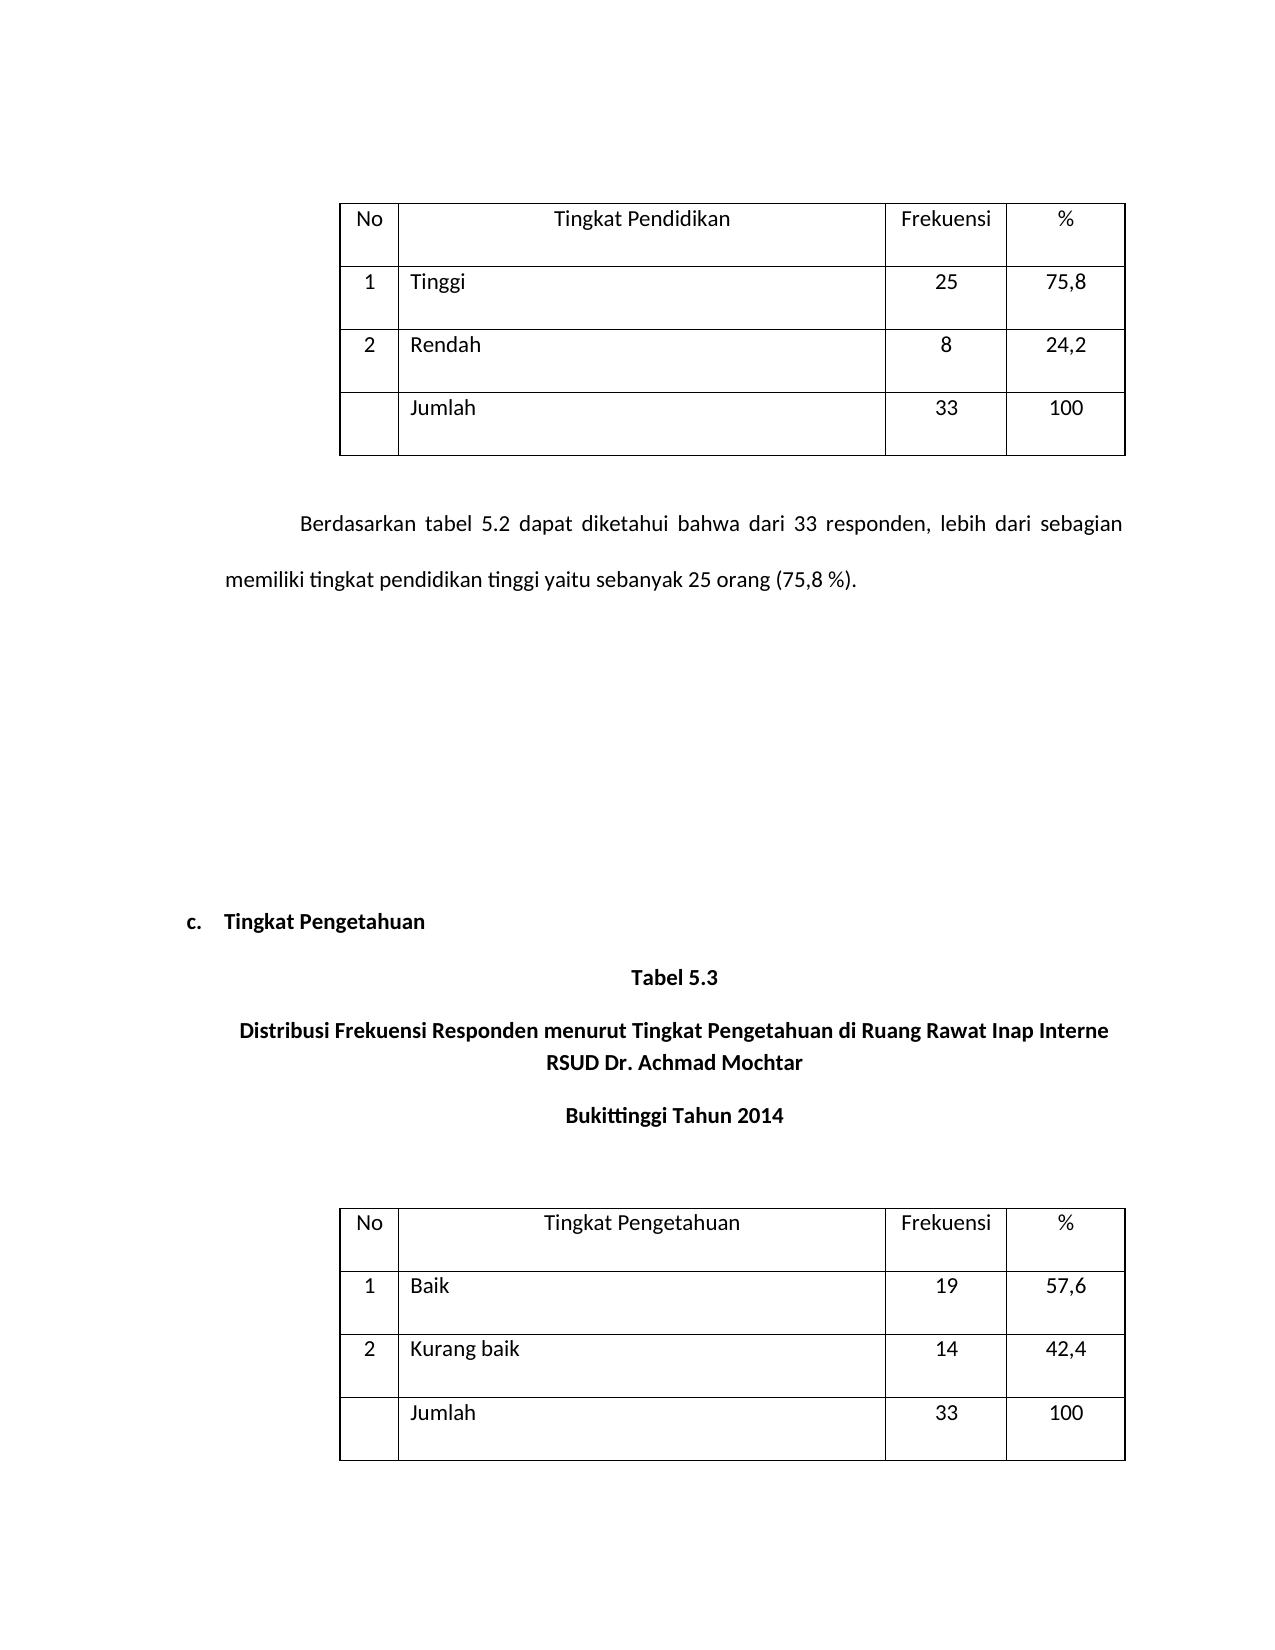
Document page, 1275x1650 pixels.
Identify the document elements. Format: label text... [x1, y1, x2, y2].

table_header Frekuensi [886, 204, 1006, 266]
table_cell Baik [399, 1272, 885, 1333]
table_cell 33 [886, 393, 1006, 455]
table_cell 19 [886, 1272, 1006, 1333]
table_cell 24,2 [1007, 330, 1124, 392]
text Bukittinggi Tahun 2014 [224, 1101, 1125, 1129]
text Berdasarkan tabel 5.2 dapat diketahui bahwa dari 33 responden, lebih dari sebagian memiliki tingkat pendidikan tinggi yaitu sebanyak 25 orang (75,8 %). [225, 509, 1125, 593]
table_cell 33 [886, 1398, 1006, 1459]
text Tabel 5.3 [224, 963, 1125, 991]
table_cell Jumlah [399, 393, 885, 455]
table_cell 2 [341, 1335, 398, 1397]
table_cell 1 [341, 1272, 398, 1333]
table_header Tingkat Pengetahuan [399, 1209, 885, 1271]
table_cell Tinggi [399, 267, 885, 329]
table_cell Jumlah [399, 1398, 885, 1459]
table_header % [1007, 1209, 1124, 1271]
table_cell 100 [1007, 393, 1124, 455]
table_cell 1 [341, 267, 398, 329]
table_header No [341, 1209, 398, 1271]
table_cell Kurang baik [399, 1335, 885, 1397]
table_header No [341, 204, 398, 266]
table_header % [1007, 204, 1124, 266]
table_cell 57,6 [1007, 1272, 1124, 1333]
table_cell 2 [341, 330, 398, 392]
table_header Tingkat Pendidikan [399, 204, 885, 266]
table_cell 14 [886, 1335, 1006, 1397]
table_cell [341, 1398, 398, 1459]
table_cell 25 [886, 267, 1006, 329]
table_header Frekuensi [886, 1209, 1006, 1271]
table_cell 8 [886, 330, 1006, 392]
table_cell 100 [1007, 1398, 1124, 1459]
table_cell [341, 393, 398, 455]
text Distribusi Frekuensi Responden menurut Tingkat Pengetahuan di Ruang Rawat Inap Interne RSUD Dr. Achmad Mochtar [224, 1016, 1125, 1076]
table_cell 75,8 [1007, 267, 1124, 329]
table_cell 42,4 [1007, 1335, 1124, 1397]
table_cell Rendah [399, 330, 885, 392]
list Tingkat Pengetahuan [186, 907, 1125, 935]
